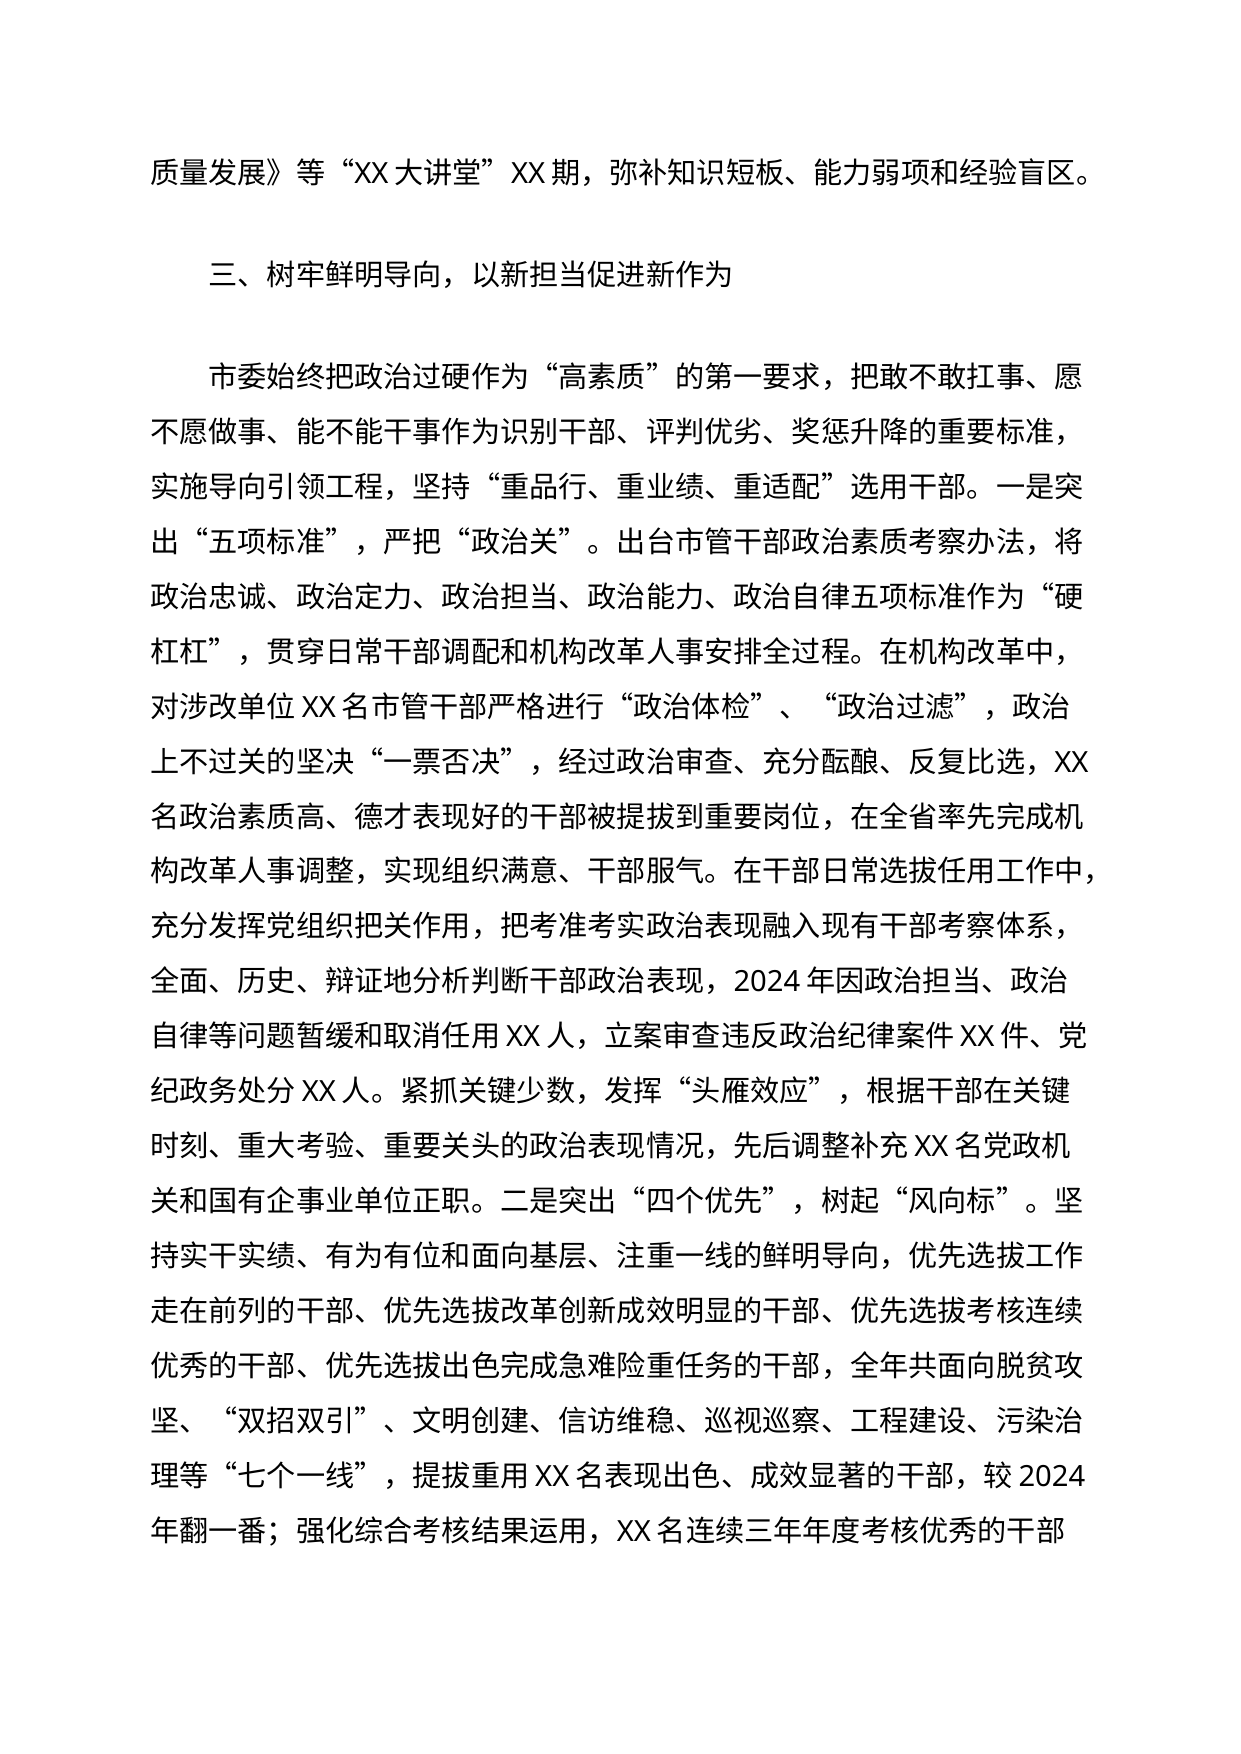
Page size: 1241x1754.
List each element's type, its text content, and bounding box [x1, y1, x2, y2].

text 三、树牢鲜明导向，以新担当促进新作为 [150, 252, 1090, 294]
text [150, 354, 1090, 1550]
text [150, 150, 1090, 192]
